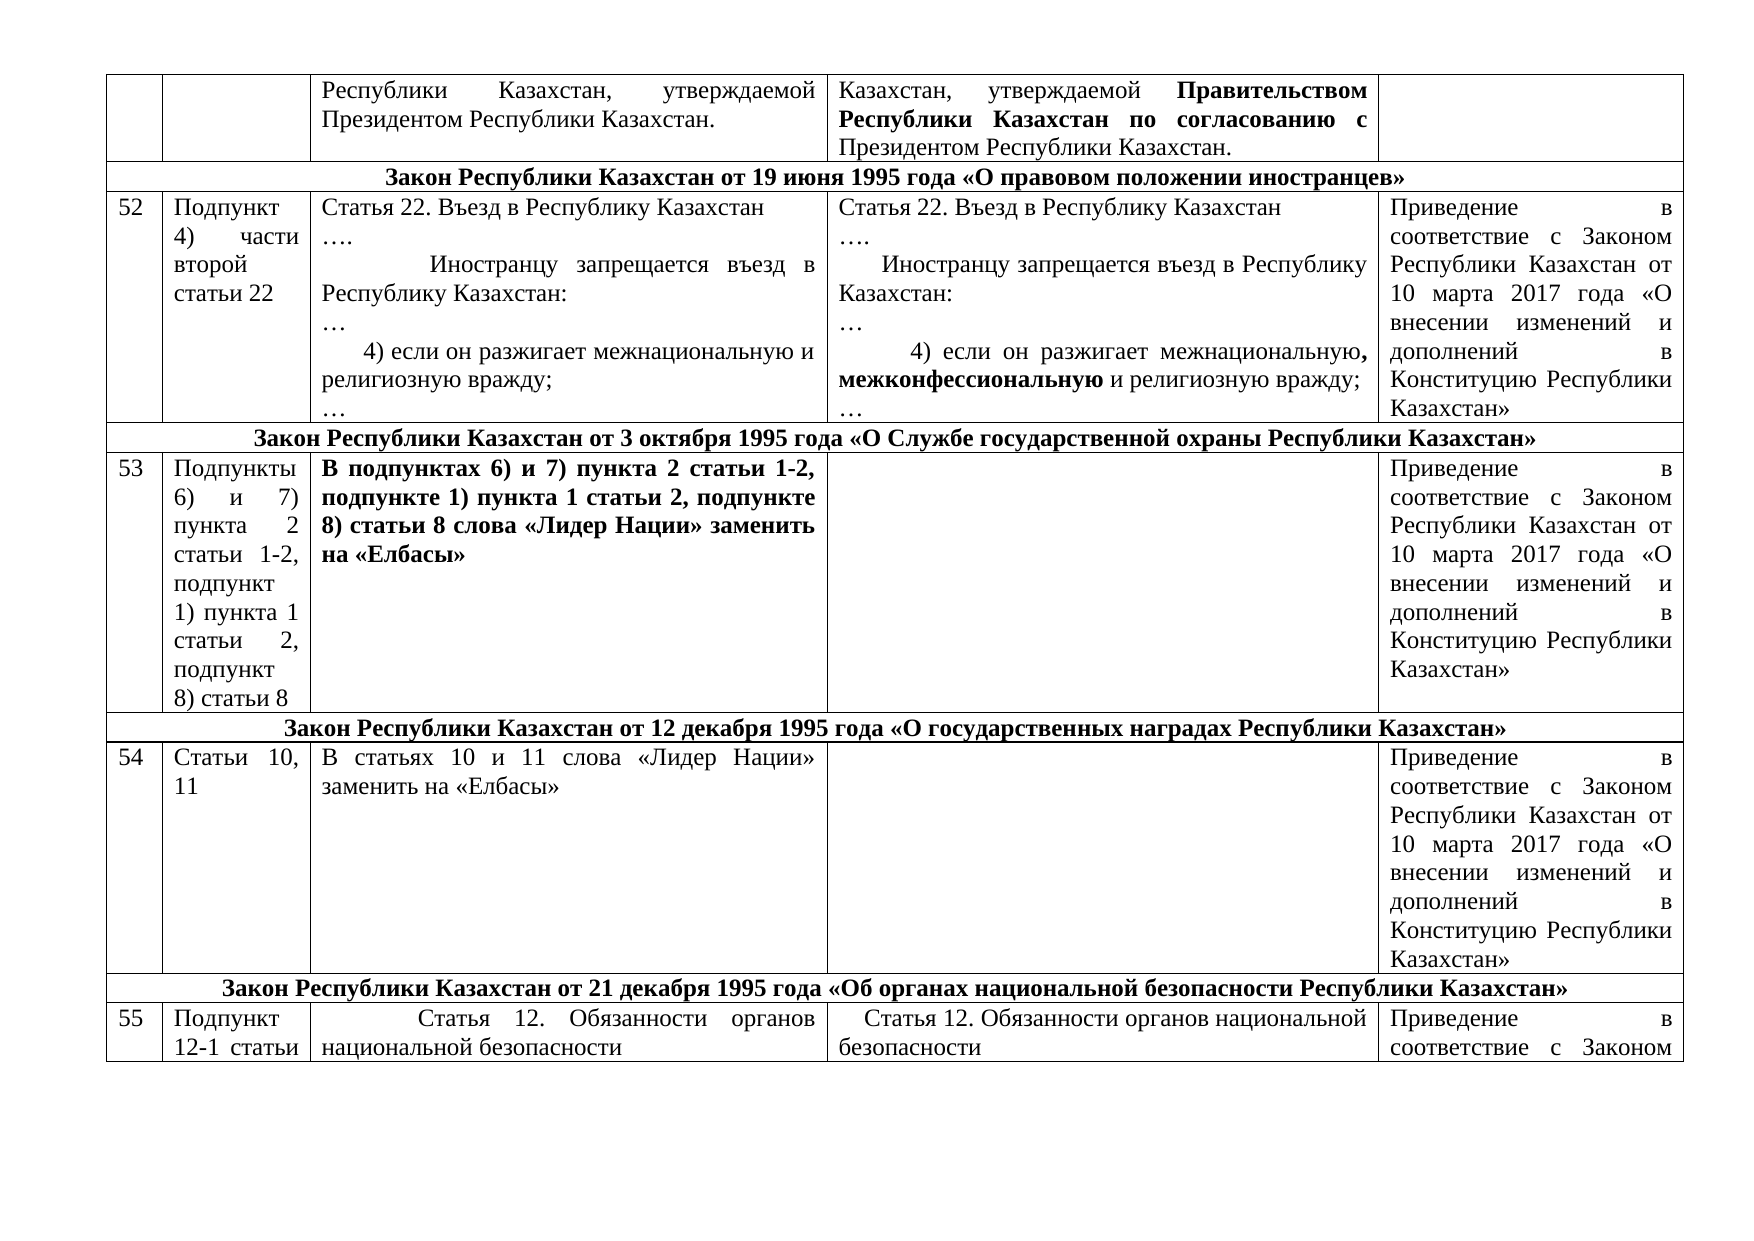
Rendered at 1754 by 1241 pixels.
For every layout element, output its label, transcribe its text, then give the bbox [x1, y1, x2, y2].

table_cell 52 [107, 192, 162, 422]
table_cell Приведение в соответствие с Законом Республики Казахстан от 10 марта 2017 года «О внесении изменений и дополнений в Конституцию Республики Казахстан» [1379, 453, 1683, 712]
table_cell В подпунктах 6) и 7) пункта 2 статьи 1-2, подпункте 1) пункта 1 статьи 2, подпункте 8) статьи 8 слова «Лидер Нации» заменить на «Елбасы» [311, 453, 827, 712]
table_cell Статья 22. Въезд в Республику Казахстан …. Иностранцу запрещается въезд в Республику Казахстан: … 4) если он разжигает межнациональную и религиозную вражду; … [311, 192, 827, 422]
table_cell [828, 743, 1378, 972]
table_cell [163, 1003, 310, 1061]
table_cell Приведение в соответствие с Законом Республики Казахстан от 10 марта 2017 года «О внесении изменений и дополнений в Конституцию Республики Казахстан» [1379, 743, 1683, 972]
table_cell Подпункты 6) и 7) пункта 2 статьи 1-2, подпункт 1) пункта 1 статьи 2, подпункт 8) статьи 8 [163, 453, 310, 712]
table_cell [311, 1003, 827, 1061]
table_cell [828, 1003, 1378, 1061]
table_cell Статья 22. Въезд в Республику Казахстан …. Иностранцу запрещается въезд в Республику Казахстан: … 4) если он разжигает межнациональную, межконфессиональную и религиозную вражду; … [828, 192, 1378, 422]
table_cell Статьи 10, 11 [163, 743, 310, 972]
table_cell [828, 453, 1378, 712]
table_cell 51 [107, 75, 162, 161]
table_cell Приведение в соответствие с Законом Республики Казахстан от 10 марта 2017 года «О внесении изменений и дополнений в Конституцию Республики Казахстан» [1379, 192, 1683, 422]
table_cell Закон Республики Казахстан от 21 декабря 1995 года «Об органах национальной безопасности Республики Казахстан» [107, 974, 1683, 1002]
table_cell Закон Республики Казахстан от 3 октября 1995 года «О Службе государственной охраны Республики Казахстан» [107, 423, 1683, 452]
table_cell Закон Республики Казахстан от 12 декабря 1995 года «О государственных наградах Республики Казахстан» [107, 713, 1683, 741]
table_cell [163, 75, 310, 161]
table_cell Подпункт 4) части второй статьи 22 [163, 192, 310, 422]
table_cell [311, 75, 827, 161]
table_cell 55 [107, 1003, 162, 1061]
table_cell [1379, 75, 1683, 161]
table_cell В статьях 10 и 11 слова «Лидер Нации» заменить на «Елбасы» [311, 743, 827, 972]
table_cell 54 [107, 743, 162, 972]
table_cell Закон Республики Казахстан от 19 июня 1995 года «О правовом положении иностранцев» [107, 162, 1683, 191]
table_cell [1379, 1003, 1683, 1061]
table_cell 53 [107, 453, 162, 712]
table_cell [828, 75, 1378, 161]
